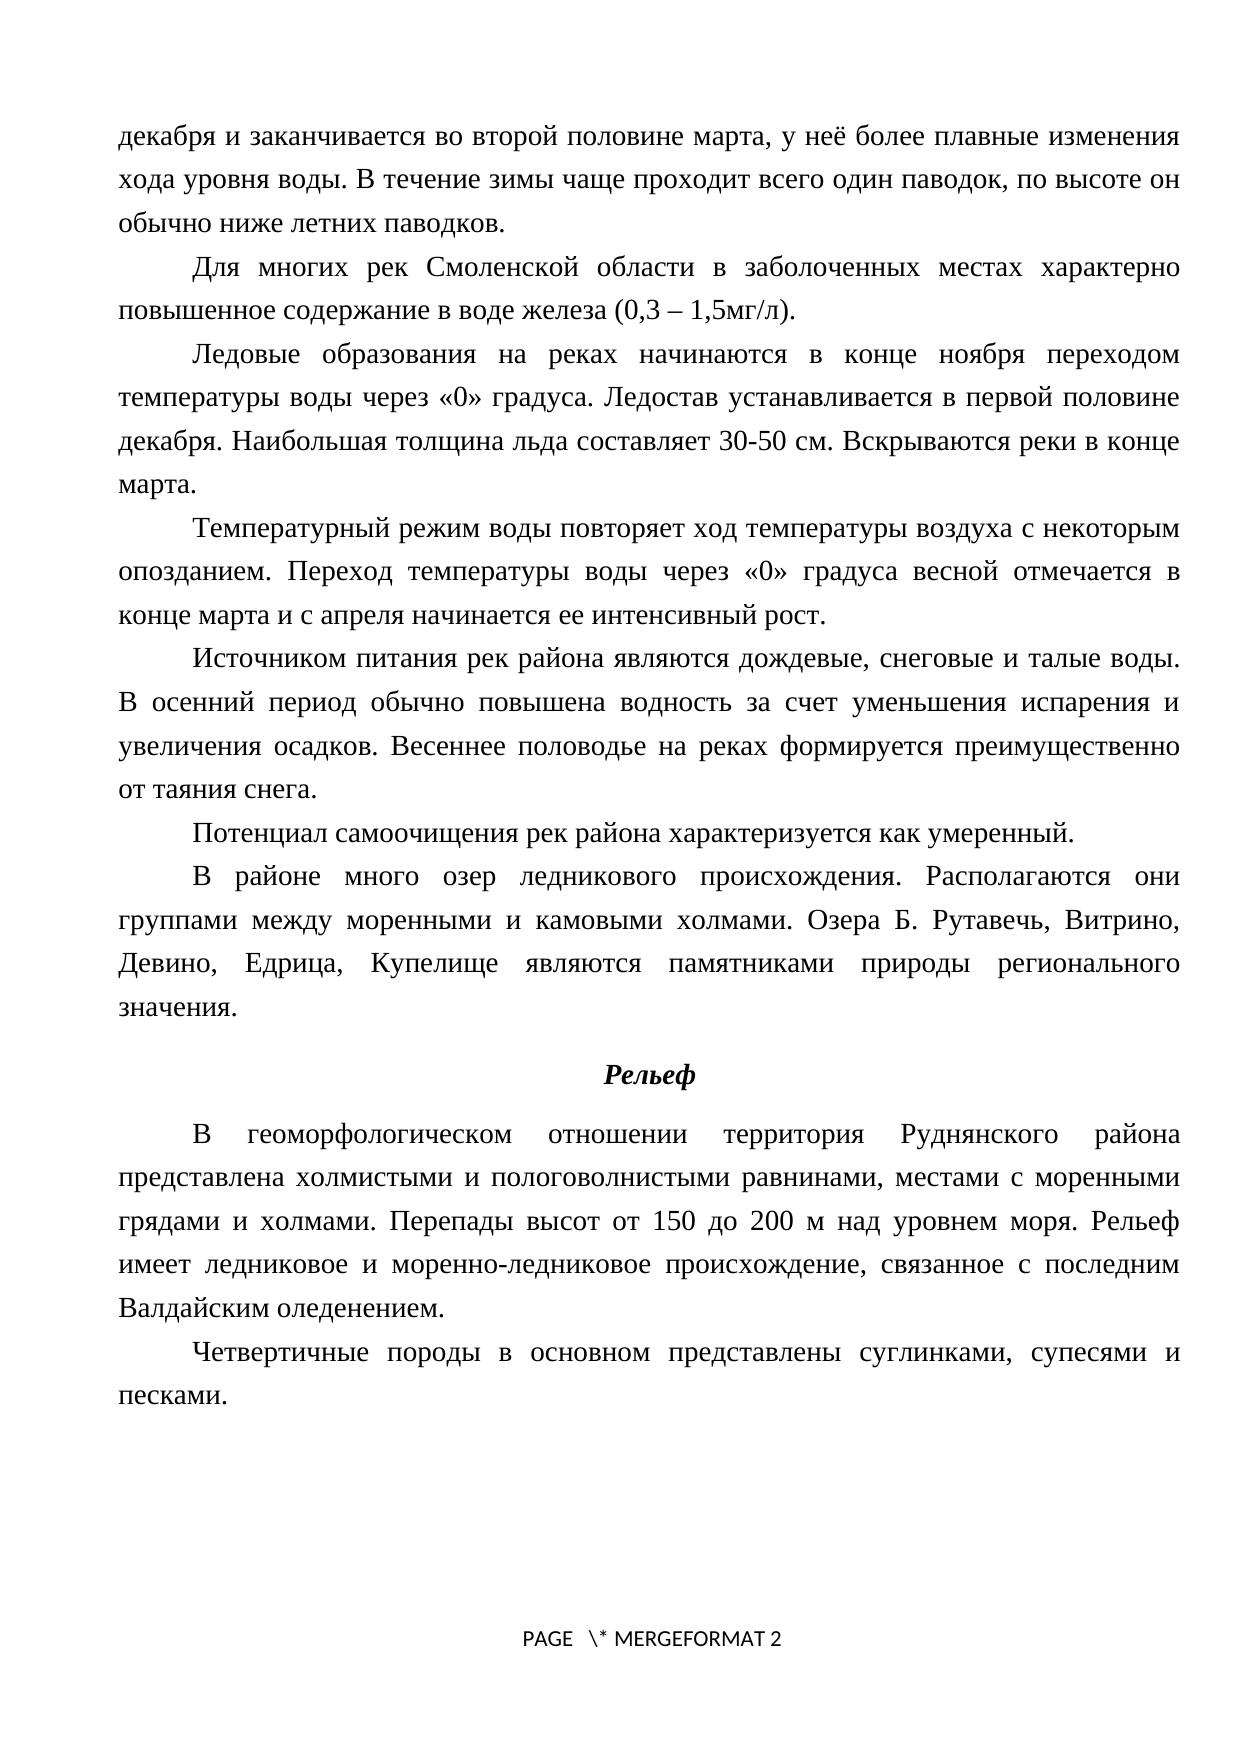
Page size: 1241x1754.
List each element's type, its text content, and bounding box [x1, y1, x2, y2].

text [118, 118, 1181, 239]
text Четвертичные породы в основном представлены суглинками, супесями и песками. [118, 1334, 1181, 1411]
text Температурный режим воды повторяет ход температуры воздуха с некоторым опозданием. Переход температуры воды через «0» градуса весной отмечается в конце марта и с апреля начинается ее интенсивный рост. [118, 510, 1181, 631]
text В районе много озер ледникового происхождения. Располагаются они группами между моренными и камовыми холмами. Озера Б. Рутавечь, Витрино, Девино, Едрица, Купелище являются памятниками природы регионального значения. [118, 858, 1181, 1022]
text Потенциал самоочищения рек района характеризуется как умеренный. [118, 815, 1181, 848]
text В геоморфологическом отношении территория Руднянского района представлена холмистыми и пологоволнистыми равнинами, местами с моренными грядами и холмами. Перепады высот от 150 до над уровнем моря. Рельеф имеет ледниковое и моренно-ледниковое происхождение, связанное с последним Валдайским оледенением. [118, 1116, 1181, 1324]
text Источником питания рек района являются дождевые, снеговые и талые воды. В осенний период обычно повышена водность за счет уменьшения испарения и увеличения осадков. Весеннее половодье на реках формируется преимущественно от таяния снега. [118, 641, 1181, 805]
text Ледовые образования на реках начинаются в конце ноября переходом температуры воды через «0» градуса. Ледостав устанавливается в первой половине декабря. Наибольшая толщина льда составляет 30-. Вскрываются реки в конце марта. [118, 336, 1181, 500]
subtitle Рельеф [118, 1057, 1181, 1091]
text Для многих рек Смоленской области в заболоченных местах характерно повышенное содержание в воде железа (0,3 – 1,5мг/л). [118, 249, 1181, 326]
